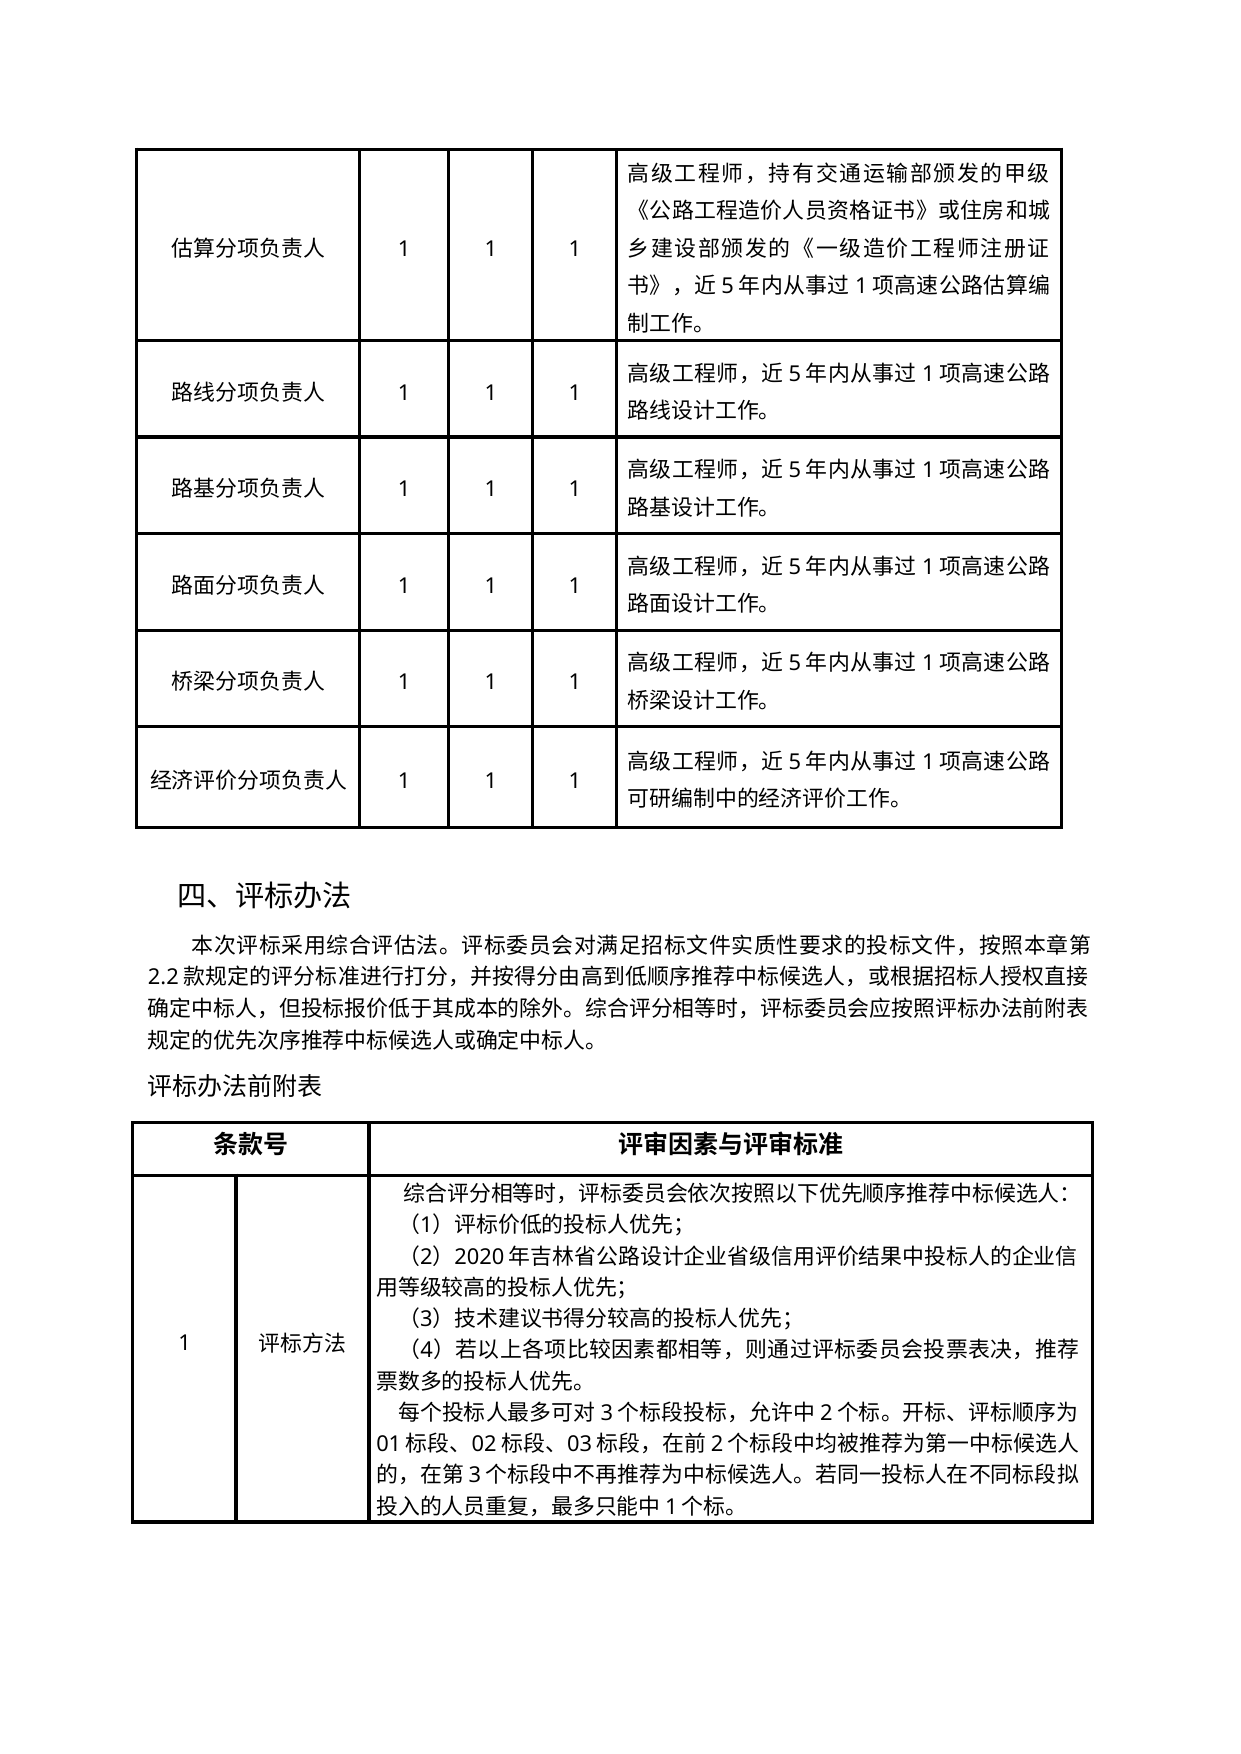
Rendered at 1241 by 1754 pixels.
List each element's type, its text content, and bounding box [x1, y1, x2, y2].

table_cell 1 [534, 632, 615, 725]
table_cell 评标方法 [238, 1177, 367, 1520]
table_cell 1 [450, 439, 531, 532]
table_cell 1 [361, 632, 447, 725]
table_cell 1 [361, 728, 447, 826]
table_cell 1 [534, 535, 615, 628]
table_cell 高级工程师，持有交通运输部颁发的甲级《公路工程造价人员资格证书》或住房和城乡建设部颁发的《一级造价工程师注册证书》，近5年内从事过1项高速公路估算编制工作。 [618, 151, 1060, 339]
table_cell 路线分项负责人 [138, 342, 358, 435]
table_cell 综合评分相等时，评标委员会依次按照以下优先顺序推荐中标候选人： （1）评标价低的投标人优先； （2）2020年吉林省公路设计企业省级信用评价结果中投标人的企业信用等级较高的投标人优先； （3）技术建议书得分较高的投标人优先； （4）若以上各项比较因素都相等，则通过评标委员会投票表决，推荐票数多的投标人优先。 每个投标人最多可对3个标段投标，允许中2个标。开标、评标顺序为01标段、02标段、03标段，在前2个标段中均被推荐为第一中标候选人的，在第3个标段中不再推荐为中标候选人。若同一投标人在不同标段拟投入的人员重复，最多只能中1个标。 [371, 1177, 1091, 1520]
table_cell 1 [450, 535, 531, 628]
table_cell 1 [450, 632, 531, 725]
table_cell 1 [361, 535, 447, 628]
table_cell 1 [361, 439, 447, 532]
table_cell 高级工程师，近5年内从事过1项高速公路桥梁设计工作。 [618, 632, 1060, 725]
table_cell 高级工程师，近5年内从事过1项高速公路路基设计工作。 [618, 439, 1060, 532]
table_cell 1 [134, 1177, 234, 1520]
table_cell 高级工程师，近5年内从事过1项高速公路路面设计工作。 [618, 535, 1060, 628]
table_header 评审因素与评审标准 [371, 1124, 1091, 1173]
table_cell 1 [361, 151, 447, 339]
table_cell 高级工程师，近5年内从事过1项高速公路路线设计工作。 [618, 342, 1060, 435]
table_header 条款号 [134, 1124, 367, 1173]
table_cell 1 [534, 151, 615, 339]
table_cell 估算分项负责人 [138, 151, 358, 339]
text 本次评标采用综合评估法。评标委员会对满足招标文件实质性要求的投标文件，按照本章第2.2款规定的评分标准进行打分，并按得分由高到低顺序推荐中标候选人，或根据招标人授权直接确定中标人，但投标报价低于其成本的除外。综合评分相等时，评标委员会应按照评标办法前附表规定的优先次序推荐中标候选人或确定中标人。 [148, 928, 1092, 1054]
table_cell 1 [534, 439, 615, 532]
subtitle 评标办法前附表 [148, 1067, 1092, 1103]
table_cell 高级工程师，近5年内从事过1项高速公路可研编制中的经济评价工作。 [618, 728, 1060, 826]
table_cell 1 [450, 728, 531, 826]
text 四、评标办法 [148, 873, 1092, 915]
table_cell 桥梁分项负责人 [138, 632, 358, 725]
table_cell 经济评价分项负责人 [138, 728, 358, 826]
table_cell 1 [450, 151, 531, 339]
table_cell 路基分项负责人 [138, 439, 358, 532]
table_cell 1 [450, 342, 531, 435]
table_cell 1 [534, 728, 615, 826]
table_cell 1 [534, 342, 615, 435]
table_cell 1 [361, 342, 447, 435]
table_cell 路面分项负责人 [138, 535, 358, 628]
